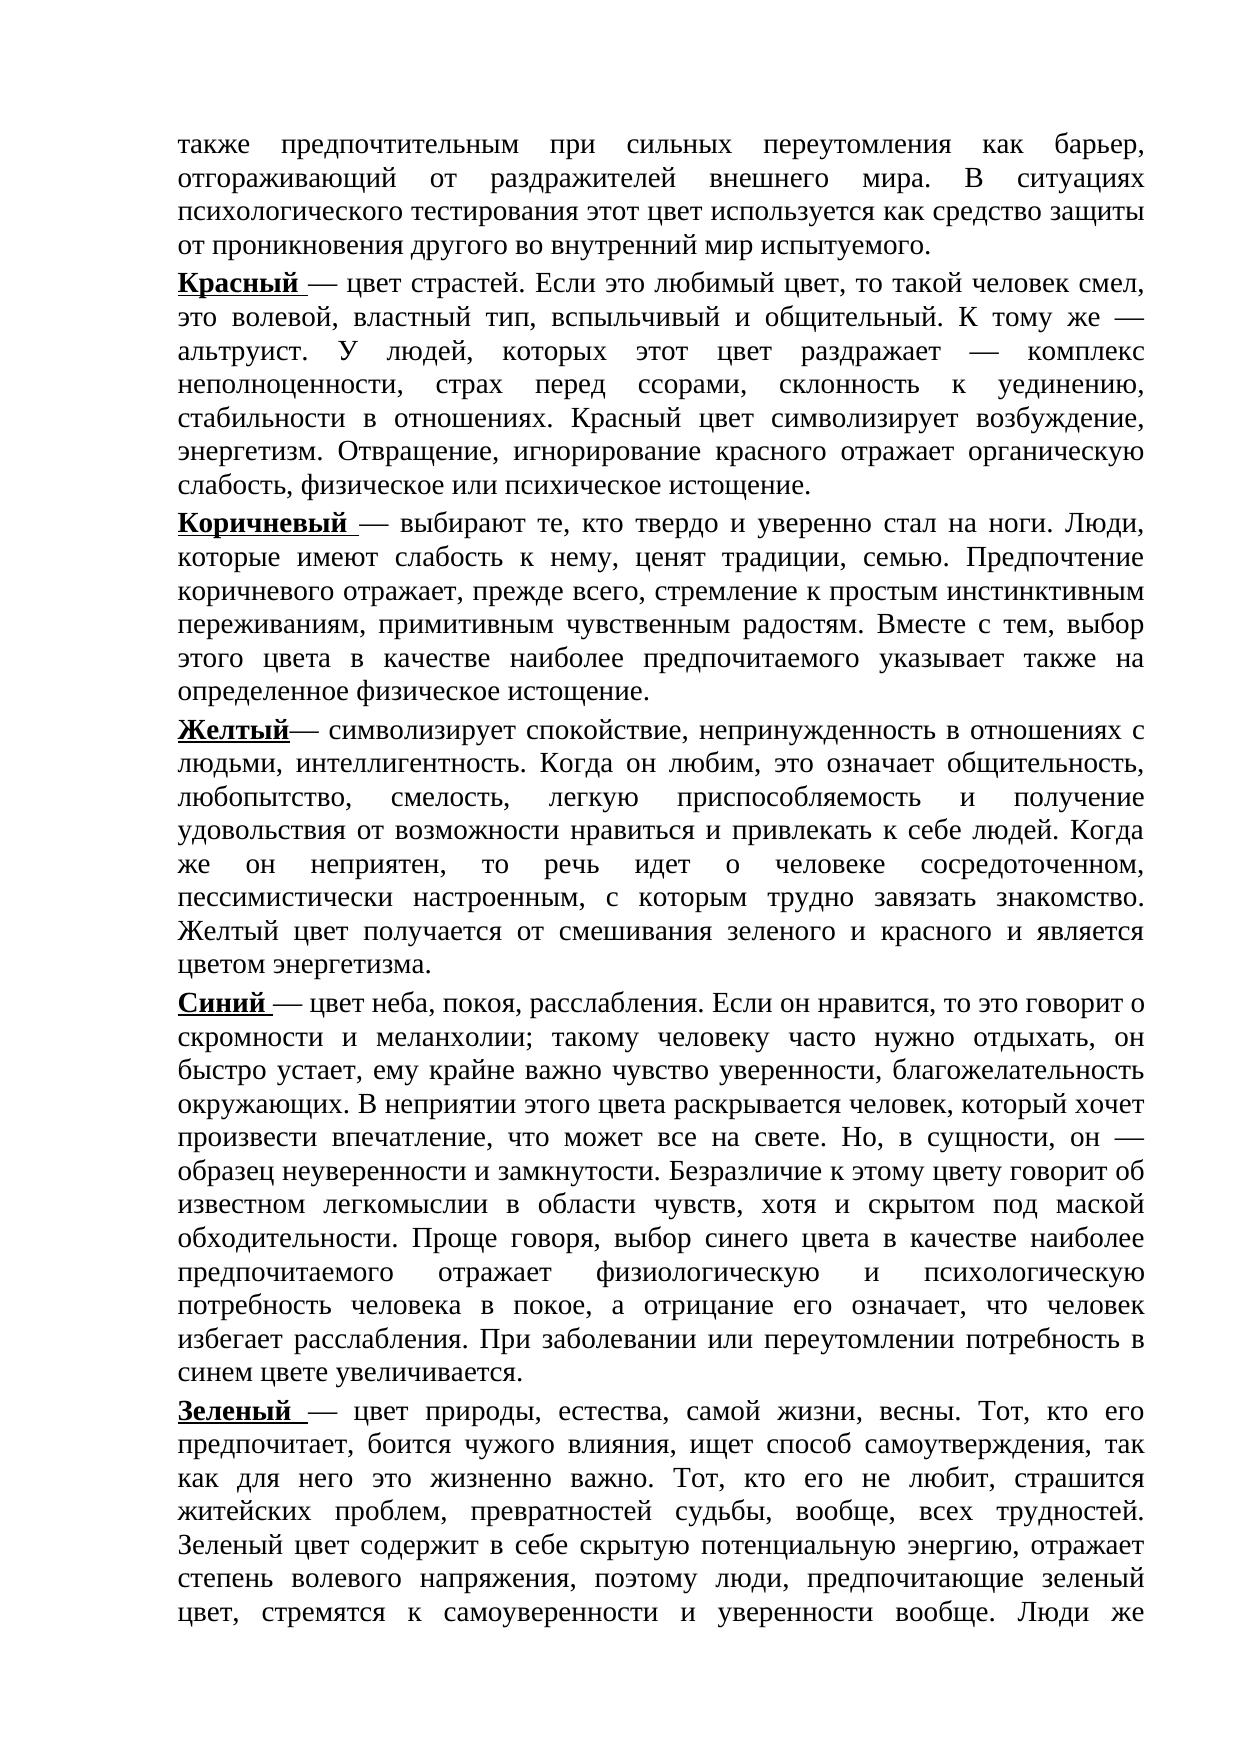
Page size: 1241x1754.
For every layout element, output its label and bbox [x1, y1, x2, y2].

table_header [174, 118, 1148, 1631]
